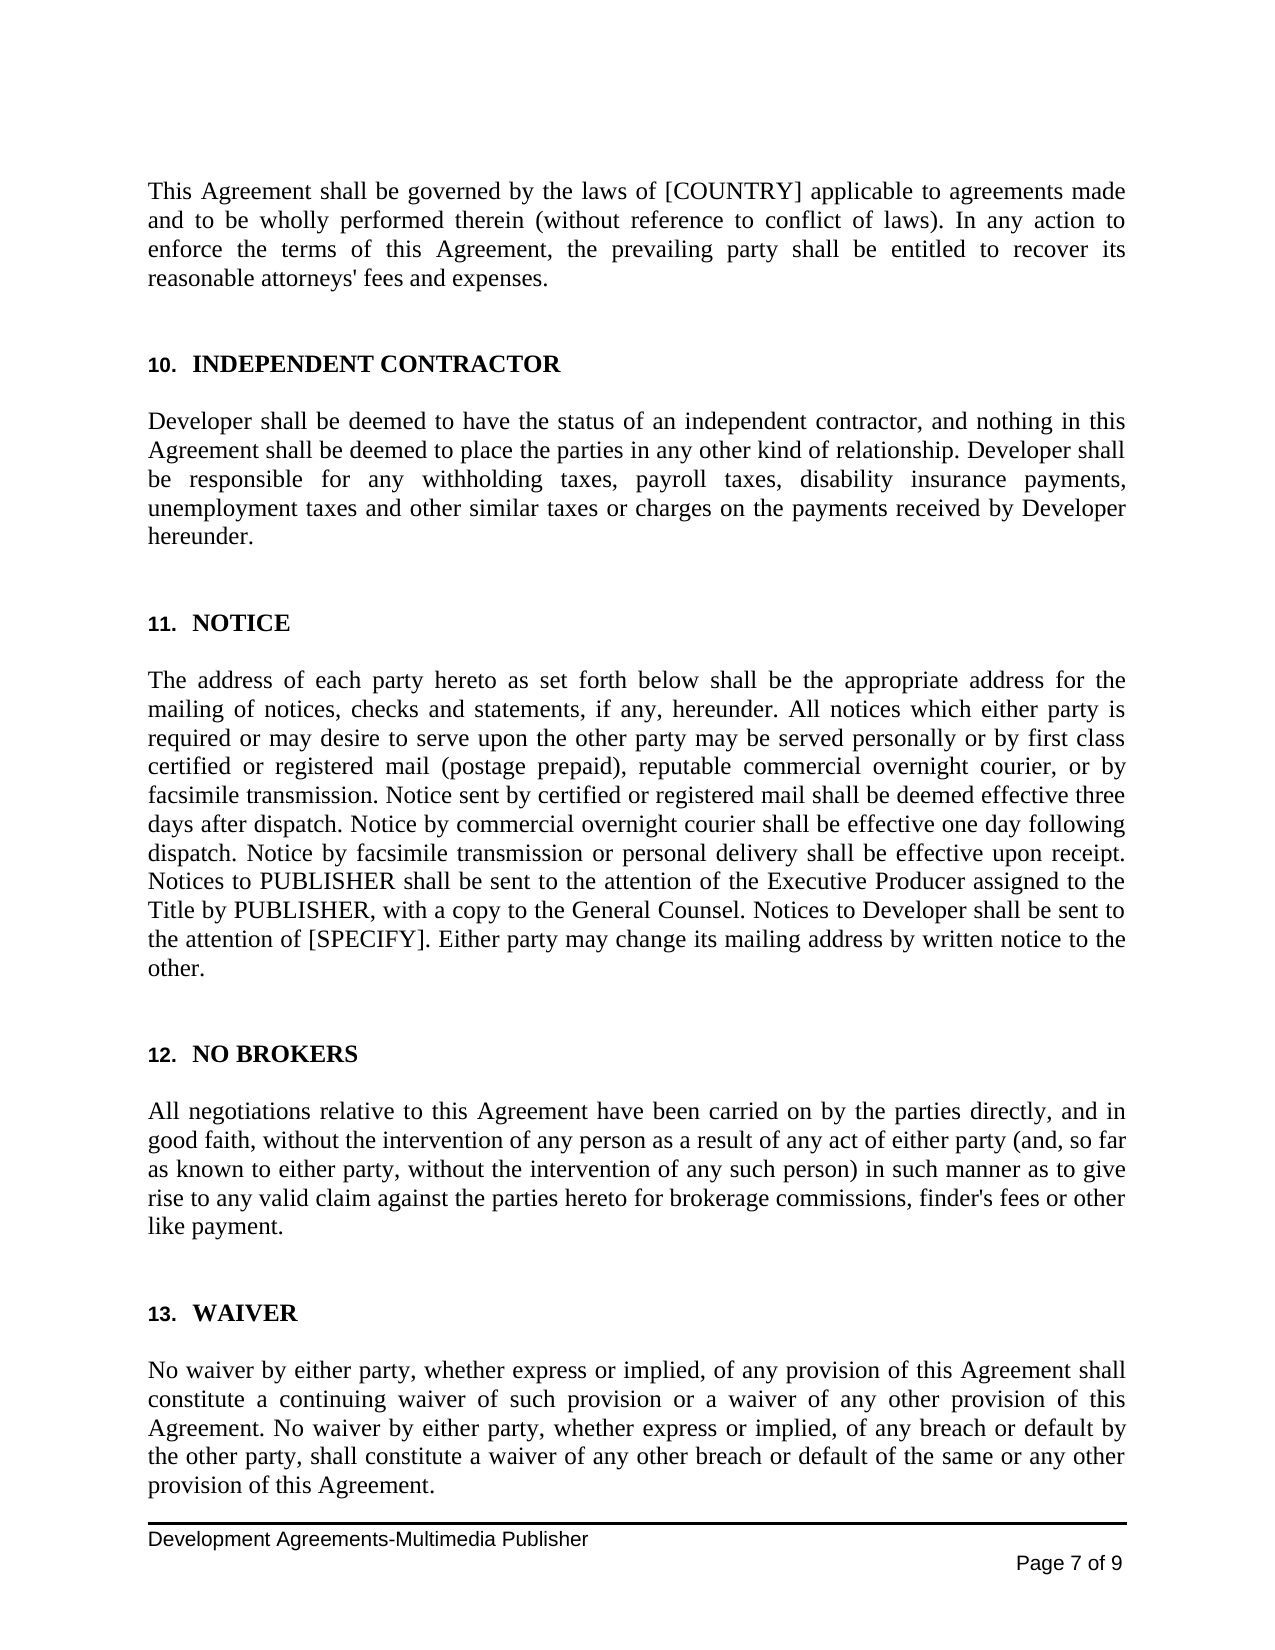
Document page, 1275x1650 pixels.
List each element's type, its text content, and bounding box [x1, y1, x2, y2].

text This Agreement shall be governed by the laws of [COUNTRY] applicable to agreements made and to be wholly performed therein (without reference to conflict of laws). In any action to enforce the terms of this Agreement, the prevailing party shall be entitled to recover its reasonable attorneys' fees and expenses. [148, 176, 1127, 291]
text The address of each party hereto as set forth below shall be the appropriate address for the mailing of notices, checks and statements, if any, hereunder. All notices which either party is required or may desire to serve upon the other party may be served personally or by first class certified or registered mail (postage prepaid), reputable commercial overnight courier, or by facsimile transmission. Notice sent by certified or registered mail shall be deemed effective three days after dispatch. Notice by commercial overnight courier shall be effective one day following dispatch. Notice by facsimile transmission or personal delivery shall be effective upon receipt. Notices to PUBLISHER shall be sent to the attention of the Executive Producer assigned to the Title by PUBLISHER, with a copy to the General Counsel. Notices to Developer shall be sent to the attention of [SPECIFY]. Either party may change its mailing address by written notice to the other. [148, 665, 1127, 981]
text No waiver by either party, whether express or implied, of any provision of this Agreement shall constitute a continuing waiver of such provision or a waiver of any other provision of this Agreement. No waiver by either party, whether express or implied, of any breach or default by the other party, shall constitute a waiver of any other breach or default of the same or any other provision of this Agreement. [148, 1355, 1127, 1499]
subtitle WAIVER [148, 1298, 1127, 1326]
subtitle NO BROKERS [148, 1039, 1127, 1068]
text Developer shall be deemed to have the status of an independent contractor, and nothing in this Agreement shall be deemed to place the parties in any other kind of relationship. Developer shall be responsible for any withholding taxes, payroll taxes, disability insurance payments, unemployment taxes and other similar taxes or charges on the payments received by Developer hereunder. [148, 406, 1127, 550]
subtitle NOTICE [148, 608, 1127, 636]
text All negotiations relative to this Agreement have been carried on by the parties directly, and in good faith, without the intervention of any person as a result of any act of either party (and, so far as known to either party, without the intervention of any such person) in such manner as to give rise to any valid claim against the parties hereto for brokerage commissions, finder's fees or other like payment. [148, 1096, 1127, 1240]
subtitle INDEPENDENT CONTRACTOR [148, 349, 1127, 378]
